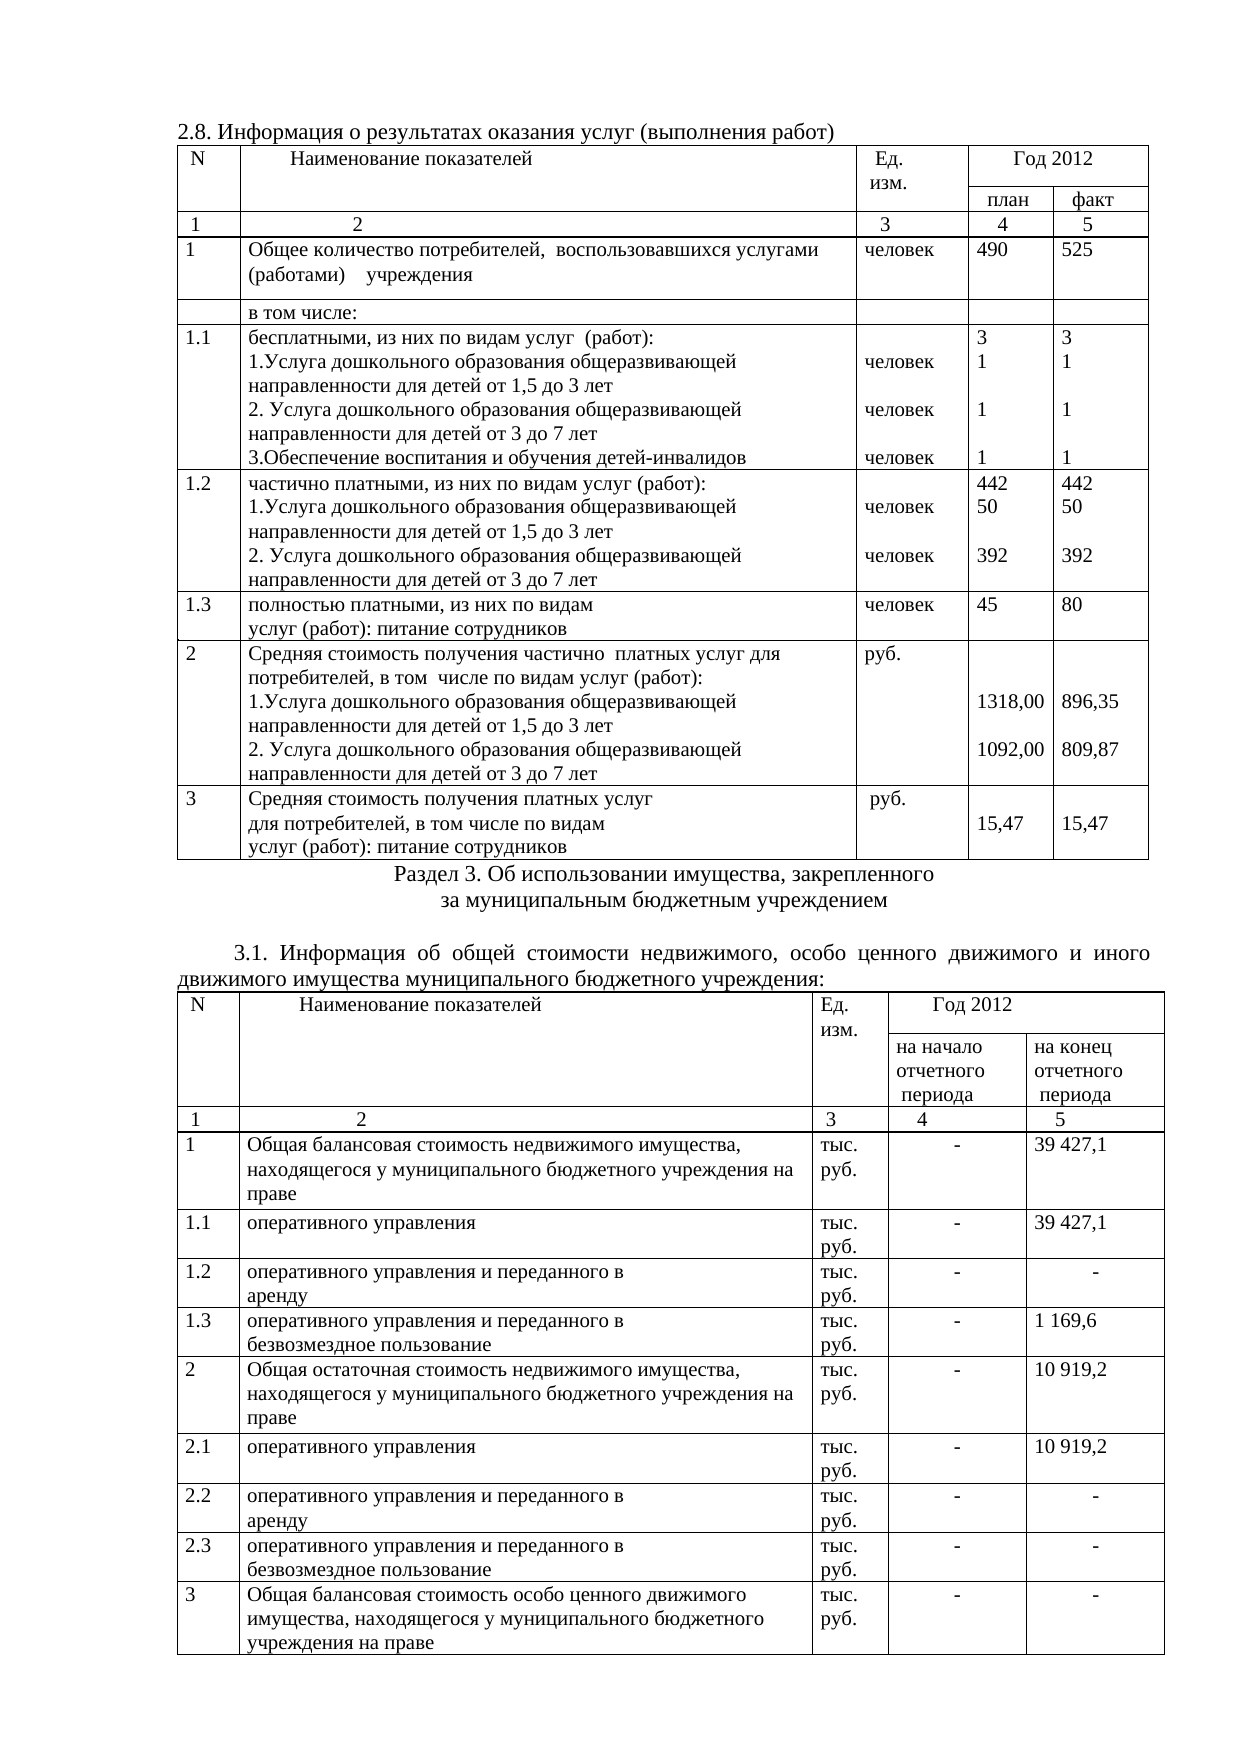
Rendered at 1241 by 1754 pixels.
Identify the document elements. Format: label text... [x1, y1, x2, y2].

table_cell 5 [1027, 1107, 1164, 1131]
table_cell 1.3 [178, 592, 240, 640]
table_cell тыс. руб. [813, 1259, 888, 1307]
table_cell 39 427,1 [1027, 1210, 1164, 1258]
table_cell 15,47 [969, 786, 1053, 858]
table_header Наименование показателей [241, 146, 856, 211]
table_cell 2.2 [178, 1484, 239, 1532]
table_cell оперативного управления и переданного в аренду [240, 1259, 812, 1307]
table_cell человек человек человек [857, 325, 968, 469]
table_cell 4 [889, 1107, 1026, 1131]
table_cell - [1027, 1582, 1164, 1654]
table_cell Общая балансовая стоимость недвижимого имущества, находящегося у муниципального бюджетного учреждения на праве [240, 1133, 812, 1208]
table_cell 2 [240, 1107, 812, 1131]
table_header Год 2012 [889, 993, 1164, 1033]
table_cell 1 [178, 1107, 239, 1131]
table_header Ед. изм. [857, 146, 968, 211]
table_cell 1.3 [178, 1308, 239, 1356]
table_cell 896,35 809,87 [1054, 641, 1148, 785]
table_cell тыс. руб. [813, 1357, 888, 1433]
table_cell - [1027, 1484, 1164, 1532]
table_cell тыс. руб. [813, 1133, 888, 1208]
table_cell 2.3 [178, 1533, 239, 1581]
table_cell оперативного управления и переданного в аренду [240, 1484, 812, 1532]
table_cell руб. [857, 786, 968, 858]
table_cell 2.1 [178, 1434, 239, 1482]
table_cell 80 [1054, 592, 1148, 640]
table_cell 1 [178, 1133, 239, 1208]
table_header N [178, 146, 240, 211]
table_cell 525 [1054, 238, 1148, 299]
text за муниципальным бюджетным учреждением [177, 886, 1152, 912]
table_cell 2 [178, 1357, 239, 1433]
table_cell 1.1 [178, 325, 240, 469]
table_cell 3 1 1 1 [1054, 325, 1148, 469]
table_cell Средняя стоимость получения платных услуг для потребителей, в том числе по видам услуг (работ): питание сотрудников [241, 786, 856, 858]
table_cell 39 427,1 [1027, 1133, 1164, 1208]
table_cell в том числе: [241, 300, 856, 324]
table_cell - [889, 1133, 1026, 1208]
table_cell - [889, 1582, 1026, 1654]
table_cell тыс. руб. [813, 1484, 888, 1532]
table_cell Общая остаточная стоимость недвижимого имущества, находящегося у муниципального бюджетного учреждения на праве [240, 1357, 812, 1433]
table_cell - [889, 1533, 1026, 1581]
table_cell 10 919,2 [1027, 1357, 1164, 1433]
table_header N [178, 993, 239, 1106]
table_cell полностью платными, из них по видам услуг (работ): питание сотрудников [241, 592, 856, 640]
table_header Год 2012 [969, 146, 1148, 186]
table_cell 3 [178, 786, 240, 858]
table_cell 1 [178, 238, 240, 299]
table_cell оперативного управления [240, 1210, 812, 1258]
table_cell - [889, 1259, 1026, 1307]
table_cell частично платными, из них по видам услуг (работ): 1.Услуга дошкольного образования общеразвивающей направленности для детей от 1,5 до 3 лет 2. Услуга дошкольного образования общеразвивающей направленности для детей от 3 до 7 лет [241, 470, 856, 591]
table_cell человек человек [857, 470, 968, 591]
table_cell 45 [969, 592, 1053, 640]
text Раздел 3. Об использовании имущества, закрепленного [177, 859, 1152, 886]
table_cell 442 50 392 [1054, 470, 1148, 591]
table_cell 10 919,2 [1027, 1434, 1164, 1482]
table_cell человек [857, 238, 968, 299]
table_cell Средняя стоимость получения частично платных услуг для потребителей, в том числе по видам услуг (работ): 1.Услуга дошкольного образования общеразвивающей направленности для детей от 1,5 до 3 лет 2. Услуга дошкольного образования общеразвивающей направленности для детей от 3 до 7 лет [241, 641, 856, 785]
table_cell 5 [1054, 212, 1148, 236]
table_cell [1054, 300, 1148, 324]
table_cell тыс. руб. [813, 1434, 888, 1482]
table_cell на начало отчетного периода [889, 1034, 1026, 1106]
table_cell оперативного управления и переданного в безвозмездное пользование [240, 1308, 812, 1356]
table_cell 4 [969, 212, 1053, 236]
table_cell - [889, 1357, 1026, 1433]
table_cell план [969, 187, 1053, 211]
table_cell бесплатными, из них по видам услуг (работ): 1.Услуга дошкольного образования общеразвивающей направленности для детей от 1,5 до 3 лет 2. Услуга дошкольного образования общеразвивающей направленности для детей от 3 до 7 лет 3.Обеспечение воспитания и обучения детей-инвалидов [241, 325, 856, 469]
table_cell 3 1 1 1 [969, 325, 1053, 469]
table_cell - [889, 1434, 1026, 1482]
table_cell - [889, 1484, 1026, 1532]
table_cell 1.2 [178, 1259, 239, 1307]
table_cell 3 [857, 212, 968, 236]
table_cell 2 [178, 641, 240, 785]
table_cell тыс. руб. [813, 1210, 888, 1258]
table_cell Общая балансовая стоимость особо ценного движимого имущества, находящегося у муниципального бюджетного учреждения на праве [240, 1582, 812, 1654]
table_cell оперативного управления [240, 1434, 812, 1482]
table_cell 1 169,6 [1027, 1308, 1164, 1356]
table_cell 3 [178, 1582, 239, 1654]
table_cell тыс. руб. [813, 1533, 888, 1581]
table_cell 1.1 [178, 1210, 239, 1258]
table_cell 1.2 [178, 470, 240, 591]
table_cell тыс. руб. [813, 1582, 888, 1654]
table_header Ед. изм. [813, 993, 888, 1106]
table_cell факт [1054, 187, 1148, 211]
table_cell 2 [241, 212, 856, 236]
table_cell - [1027, 1259, 1164, 1307]
table_header Наименование показателей [240, 993, 812, 1106]
table_cell тыс. руб. [813, 1308, 888, 1356]
text 3.1. Информация об общей стоимости недвижимого, особо ценного движимого и иного движимого имущества муниципального бюджетного учреждения: [177, 939, 1152, 991]
table_cell человек [857, 592, 968, 640]
table_cell Общее количество потребителей, воспользовавшихся услугами (работами) учреждения [241, 238, 856, 299]
table_cell на конец отчетного периода [1027, 1034, 1164, 1106]
text 2.8. Информация о результатах оказания услуг (выполнения работ) [177, 118, 1152, 144]
table_cell 1 [178, 212, 240, 236]
table_cell 15,47 [1054, 786, 1148, 858]
table_cell - [889, 1210, 1026, 1258]
table_cell 3 [813, 1107, 888, 1131]
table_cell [240, 1533, 812, 1581]
table_cell 490 [969, 238, 1053, 299]
table_cell [178, 300, 240, 324]
table_cell [857, 300, 968, 324]
table_cell - [1027, 1533, 1164, 1581]
table_cell 1318,00 1092,00 [969, 641, 1053, 785]
table_cell 442 50 392 [969, 470, 1053, 591]
table_cell руб. [857, 641, 968, 785]
table_cell [969, 300, 1053, 324]
table_cell - [889, 1308, 1026, 1356]
